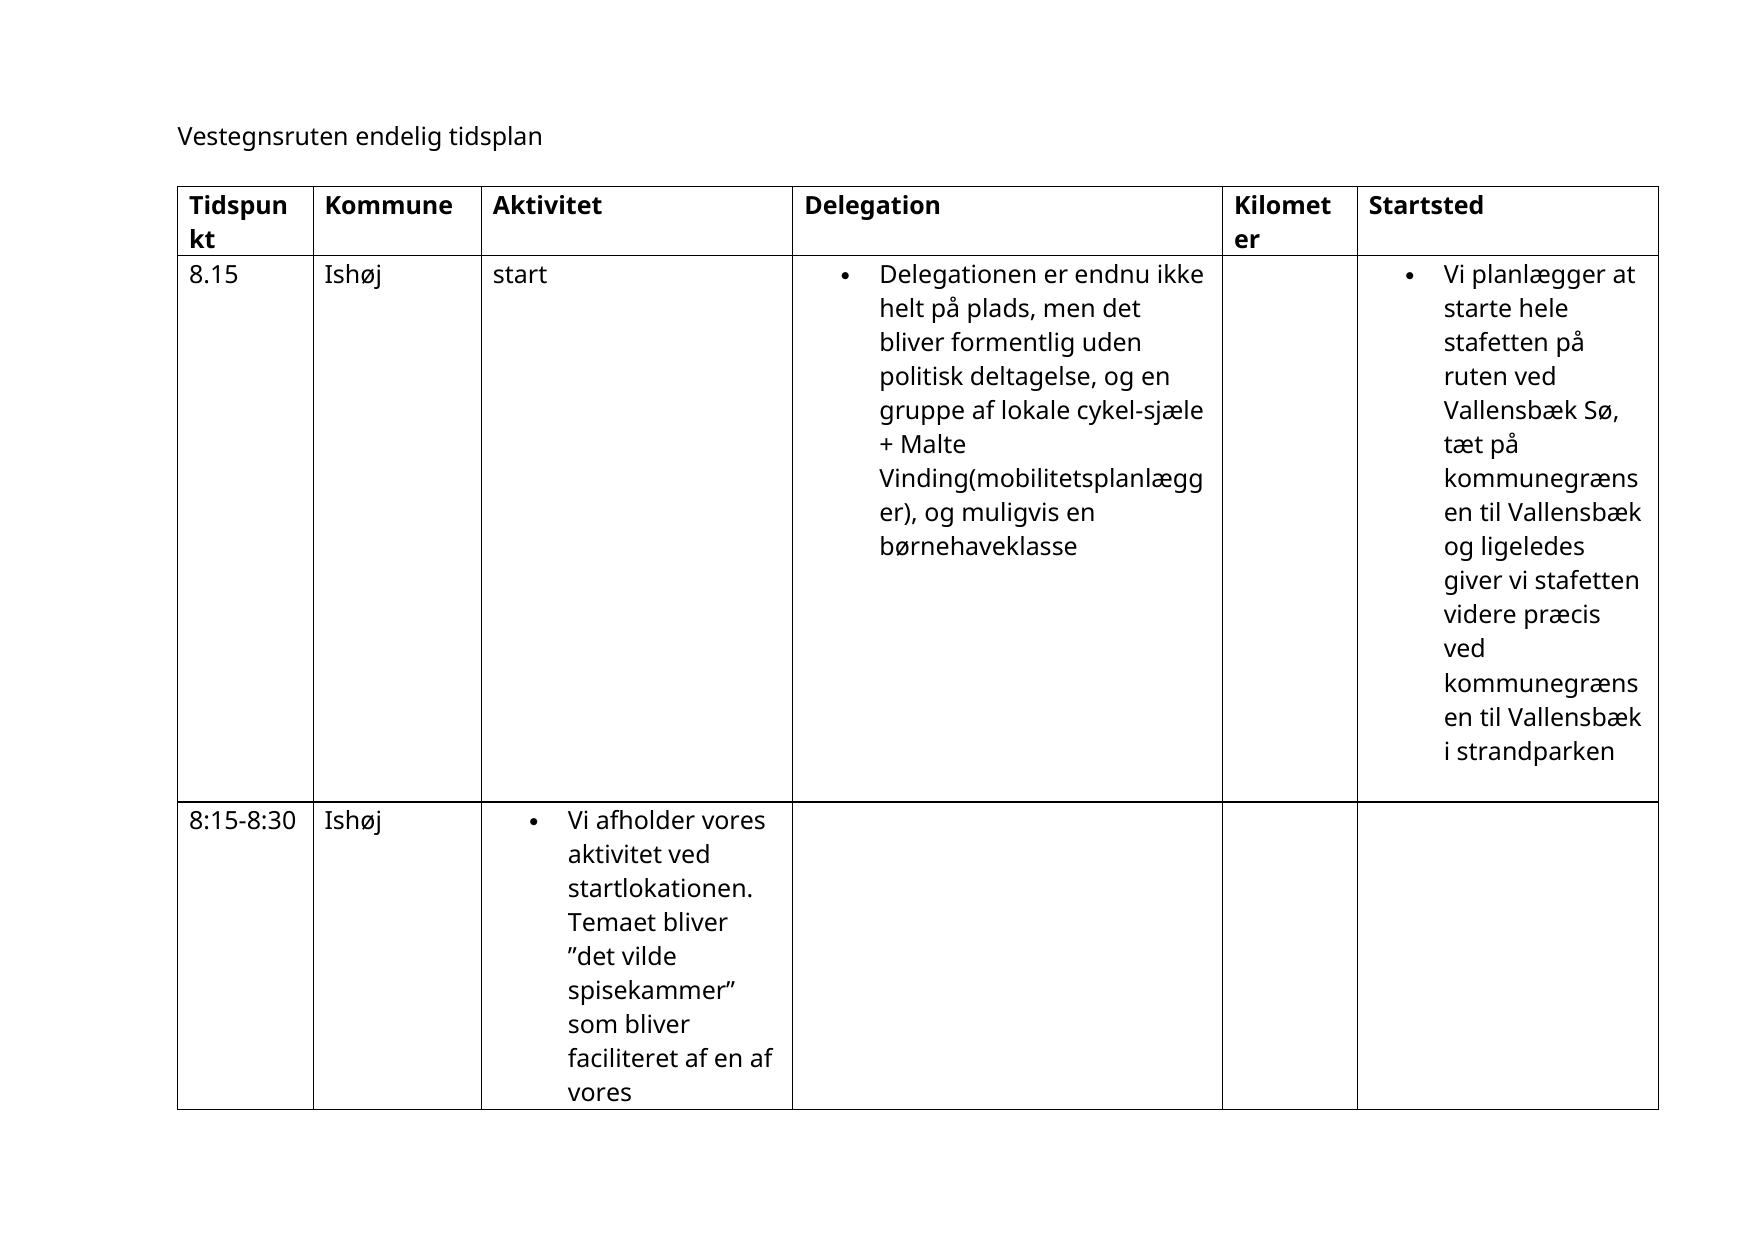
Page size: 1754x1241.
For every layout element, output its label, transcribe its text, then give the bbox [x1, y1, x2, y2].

table_header Tidspunkt [178, 187, 313, 255]
table_cell Vi planlægger at starte hele stafetten på ruten ved Vallensbæk Sø, tæt på kommunegrænsen til Vallensbæk og ligeledes giver vi stafetten videre præcis ved kommunegrænsen til Vallensbæk i strandparken [1358, 256, 1658, 801]
table_cell Delegationen er endnu ikke helt på plads, men det bliver formentlig uden politisk deltagelse, og en gruppe af lokale cykel-sjæle + Malte Vinding(mobilitetsplanlægger), og muligvis en børnehaveklasse [793, 256, 1222, 801]
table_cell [482, 803, 792, 1109]
table_cell Ishøj [314, 256, 481, 801]
table_cell Ishøj [314, 803, 481, 1109]
table_header Delegation [793, 187, 1222, 255]
text Vestegnsruten endelig tidsplan [177, 118, 1577, 152]
table_header Aktivitet [482, 187, 792, 255]
table_header Kommune [314, 187, 481, 255]
table_cell [1358, 803, 1658, 1109]
table_cell [793, 803, 1222, 1109]
table_cell start [482, 256, 792, 801]
table_cell 8:15-8:30 [178, 803, 313, 1109]
table_cell 8.15 [178, 256, 313, 801]
table_cell [1223, 803, 1357, 1109]
table_header Startsted [1358, 187, 1658, 255]
table_header Kilometer [1223, 187, 1357, 255]
table_cell [1223, 256, 1357, 801]
